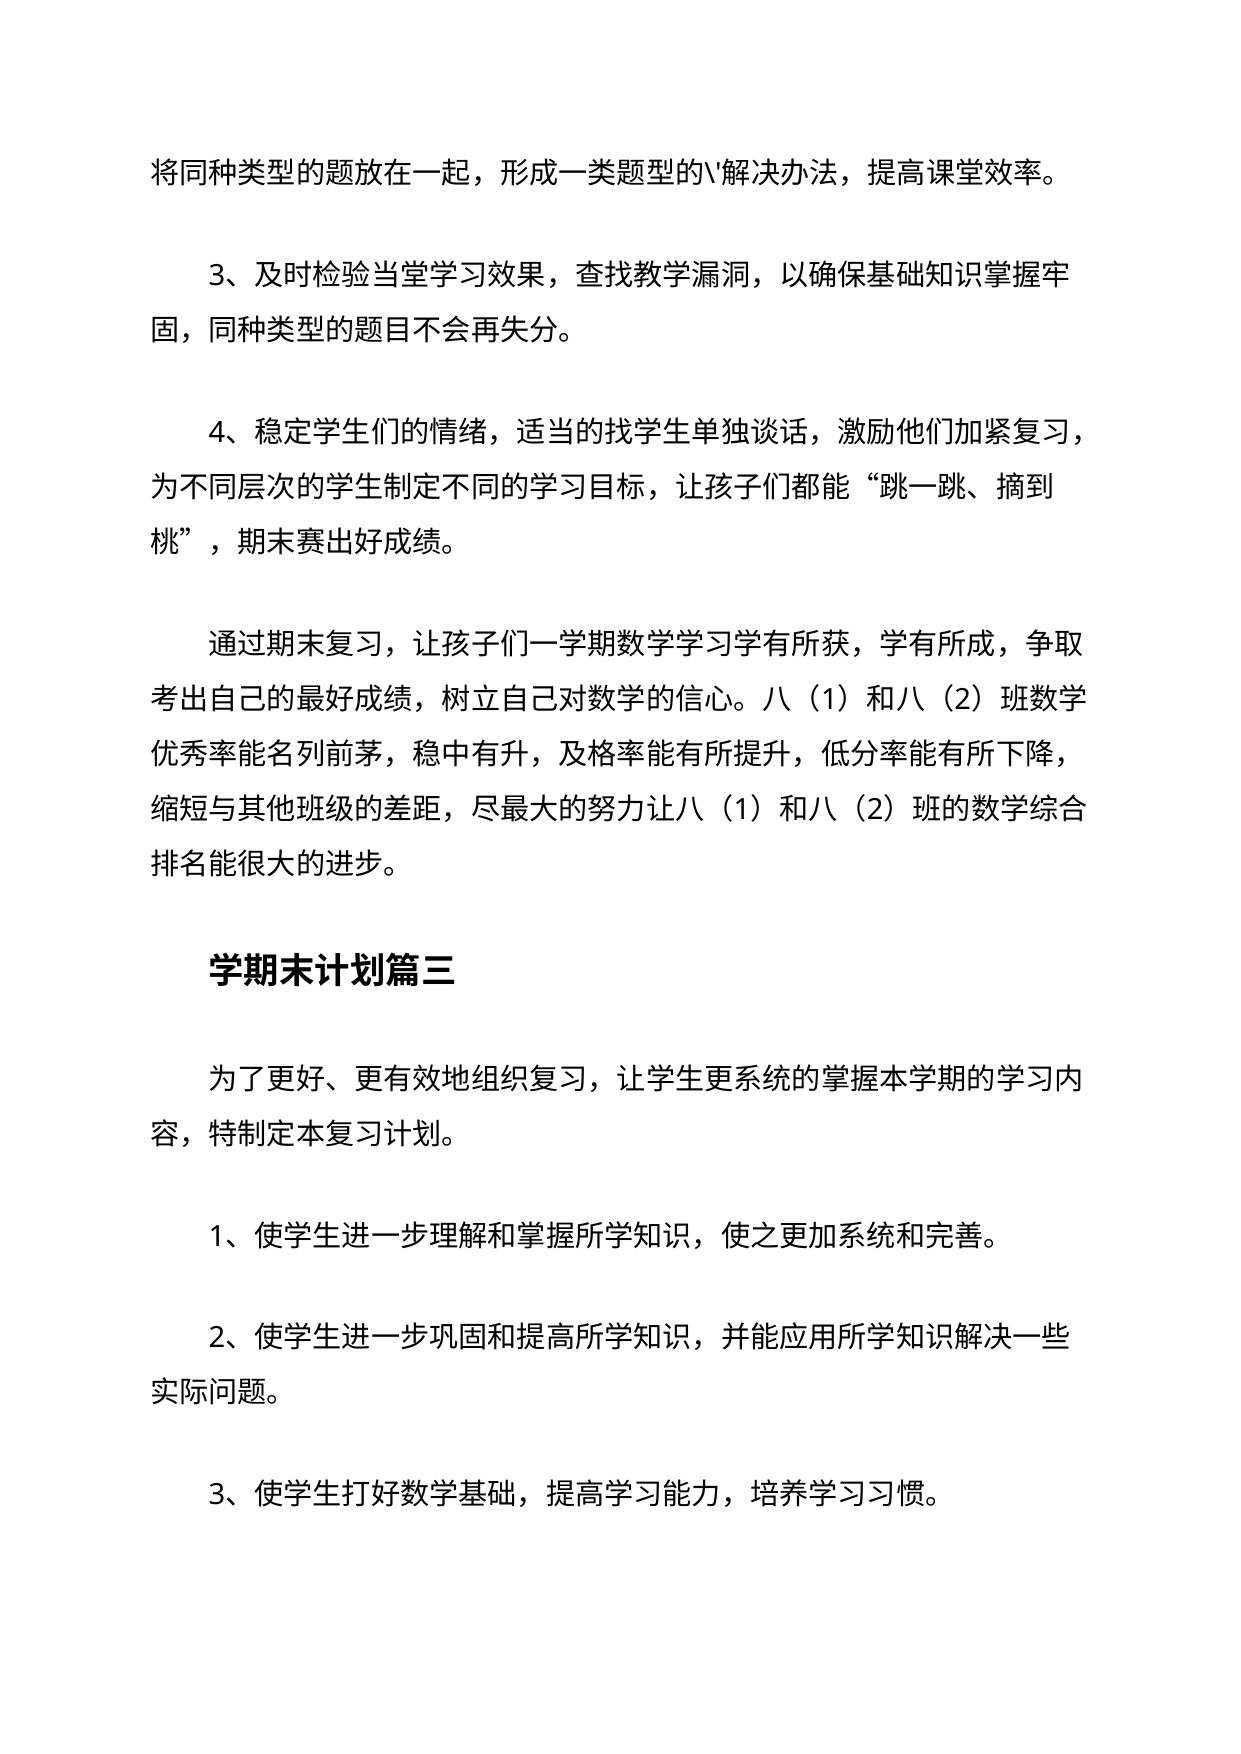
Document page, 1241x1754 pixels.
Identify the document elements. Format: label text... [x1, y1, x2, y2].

text 通过期末复习，让孩子们一学期数学学习学有所获，学有所成，争取考出自己的最好成绩，树立自己对数学的信心。八（1）和八（2）班数学优秀率能名列前茅，稳中有升，及格率能有所提升，低分率能有所下降，缩短与其他班级的差距，尽最大的努力让八（1）和八（2）班的数学综合排名能很大的进步。 [150, 620, 1090, 882]
text 4、稳定学生们的情绪，适当的找学生单独谈话，激励他们加紧复习，为不同层次的学生制定不同的学习目标，让孩子们都能“跳一跳、摘到桃”，期末赛出好成绩。 [150, 409, 1090, 561]
text 2、使学生进一步巩固和提高所学知识，并能应用所学知识解决一些实际问题。 [150, 1314, 1090, 1411]
text 1、使学生进一步理解和掌握所学知识，使之更加系统和完善。 [150, 1212, 1090, 1254]
text 学期末计划篇三 [150, 942, 1090, 993]
text 3、使学生打好数学基础，提高学习能力，培养学习习惯。 [150, 1471, 1090, 1513]
text 为了更好、更有效地组织复习，让学生更系统的掌握本学期的学习内容，特制定本复习计划。 [150, 1055, 1090, 1153]
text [150, 150, 1090, 192]
text 3、及时检验当堂学习效果，查找教学漏洞，以确保基础知识掌握牢固，同种类型的题目不会再失分。 [150, 252, 1090, 349]
